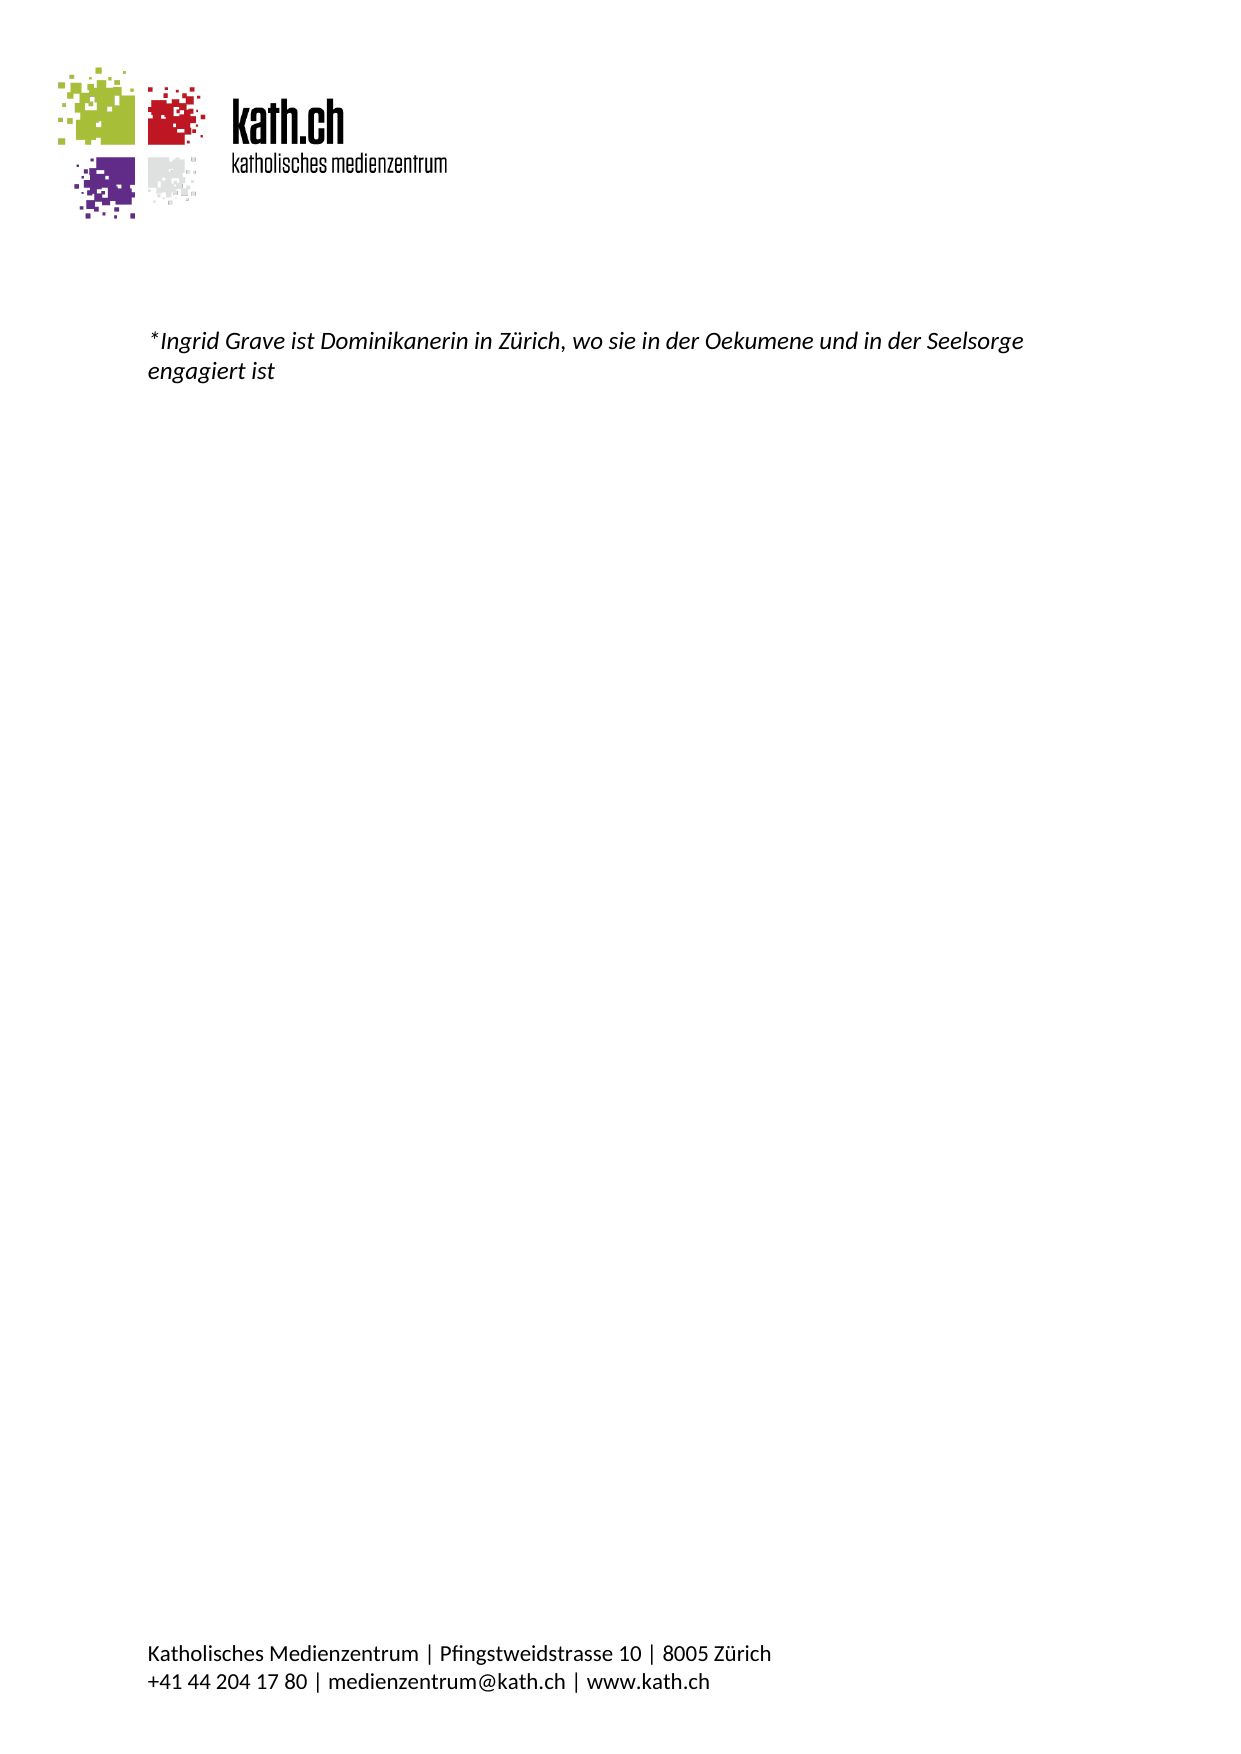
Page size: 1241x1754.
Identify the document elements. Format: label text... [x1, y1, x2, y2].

text *Ingrid Grave ist Dominikanerin in Zürich, wo sie in der Oekumene und in der Seelsorge engagiert ist [148, 325, 1122, 386]
picture [0, 0, 538, 284]
